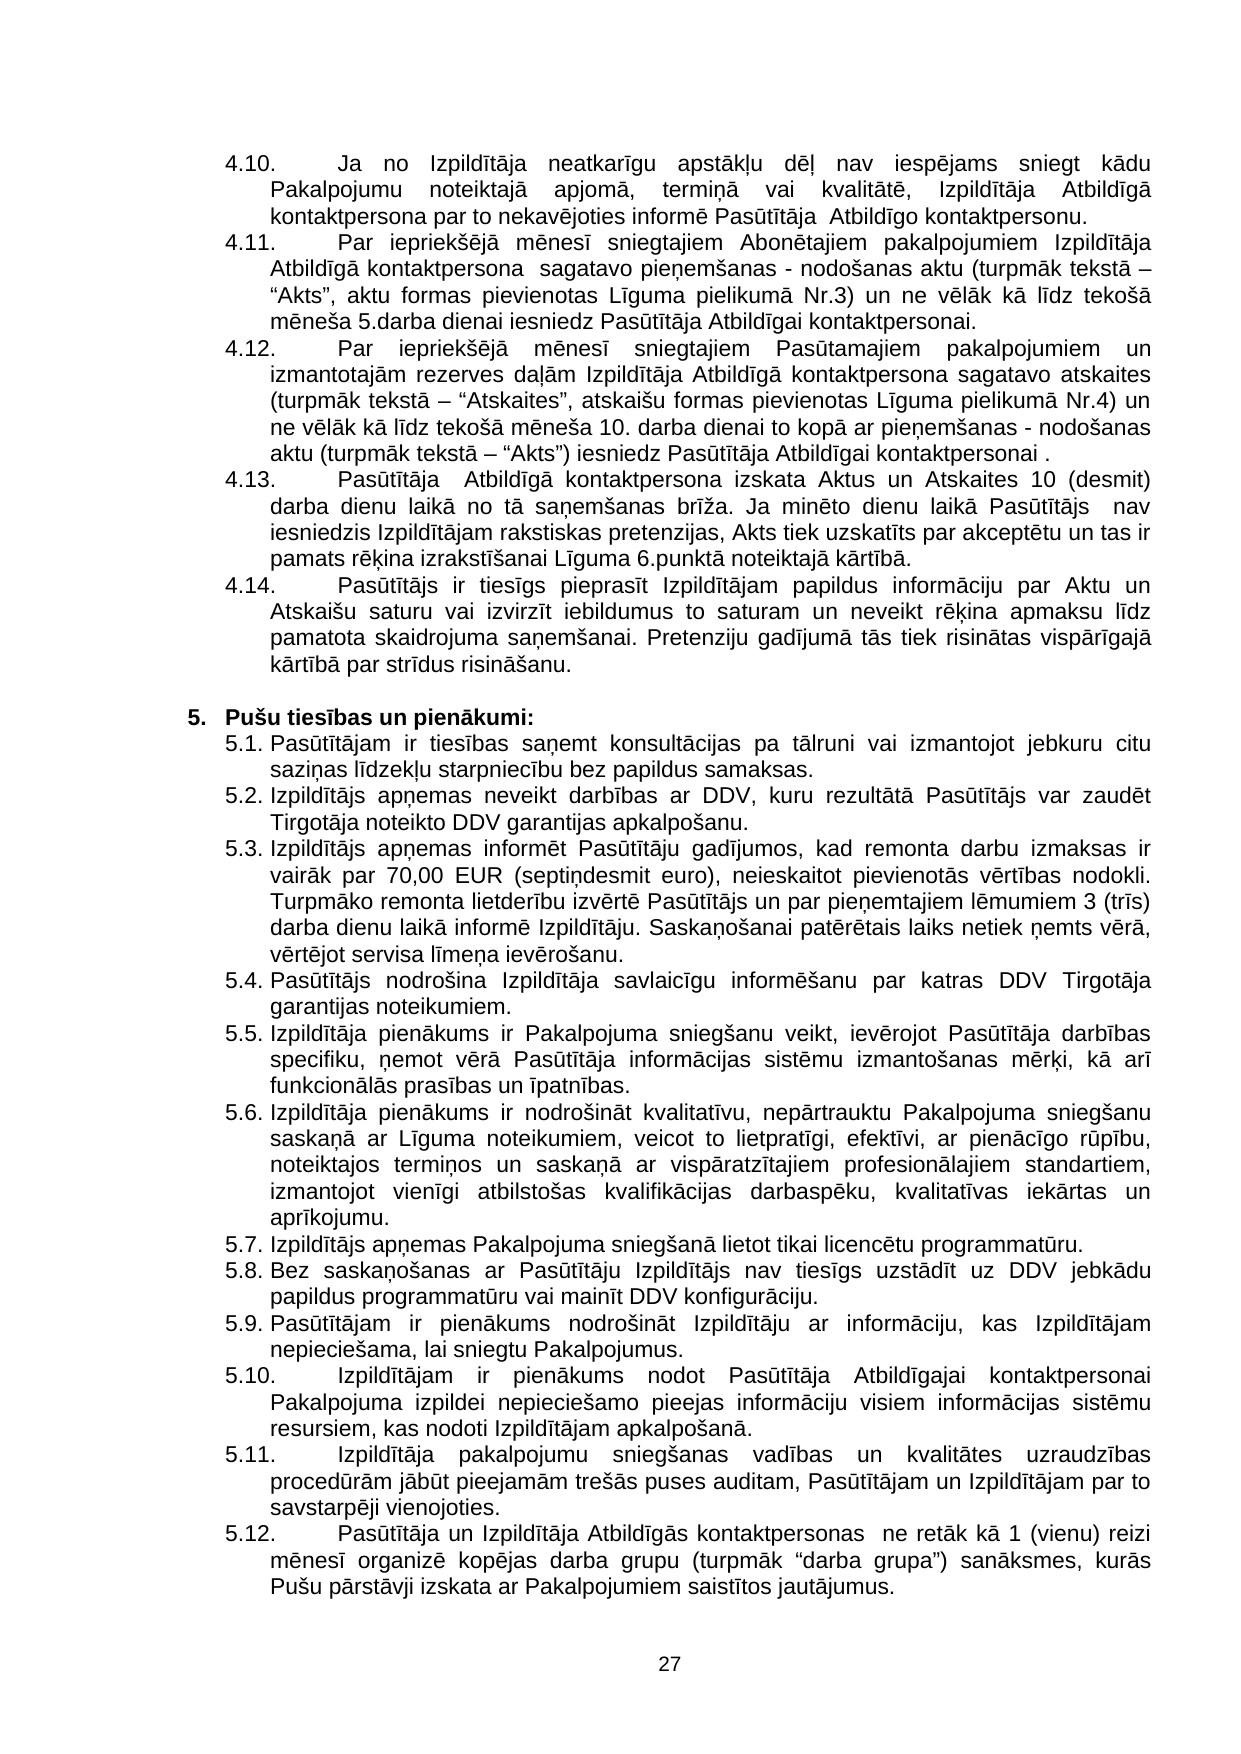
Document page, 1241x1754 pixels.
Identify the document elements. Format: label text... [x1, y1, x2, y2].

list Pasūtītāja Atbildīgā kontaktpersona izskata Aktus un Atskaites 10 (desmit) darba dienu laikā no tā saņemšanas brīža. Ja minēto dienu laikā Pasūtītājs nav iesniedzis Izpildītājam rakstiskas pretenzijas, Akts tiek uzskatīts par akceptētu un tas ir pamats rēķina izrakstīšanai Līguma 6.punktā noteiktajā kārtībā. [225, 466, 1152, 572]
list Izpildītājs apņemas neveikt darbības ar DDV, kuru rezultātā Pasūtītājs var zaudēt Tirgotāja noteikto DDV garantijas apkalpošanu. [225, 782, 1152, 835]
list Pasūtītājam ir tiesības saņemt konsultācijas pa tālruni vai izmantojot jebkuru citu saziņas līdzekļu starpniecību bez papildus samaksas. [225, 730, 1152, 782]
list Bez saskaņošanas ar Pasūtītāju Izpildītājs nav tiesīgs uzstādīt uz DDV jebkādu papildus programmatūru vai mainīt DDV konfigurāciju. [225, 1257, 1152, 1309]
list Par iepriekšējā mēnesī sniegtajiem Abonētajiem pakalpojumiem Izpildītāja Atbildīgā kontaktpersona sagatavo pieņemšanas - nodošanas aktu (turpmāk tekstā – “Akts”, aktu formas pievienotas Līguma pielikumā Nr.3) un ne vēlāk kā līdz tekošā mēneša 5.darba dienai iesniedz Pasūtītāja Atbildīgai kontaktpersonai. [225, 229, 1152, 334]
list Izpildītājam ir pienākums nodot Pasūtītāja Atbildīgajai kontaktpersonai Pakalpojuma izpildei nepieciešamo pieejas informāciju visiem informācijas sistēmu resursiem, kas nodoti Izpildītājam apkalpošanā. [225, 1362, 1152, 1441]
list Pasūtītājam ir pienākums nodrošināt Izpildītāju ar informāciju, kas Izpildītājam nepieciešama, lai sniegtu Pakalpojumus. [225, 1309, 1152, 1362]
list Izpildītāja pienākums ir Pakalpojuma sniegšanu veikt, ievērojot Pasūtītāja darbības specifiku, ņemot vērā Pasūtītāja informācijas sistēmu izmantošanas mērķi, kā arī funkcionālās prasības un īpatnības. [225, 1020, 1152, 1099]
list Pušu tiesības un pienākumi: [187, 703, 1152, 730]
list Par iepriekšējā mēnesī sniegtajiem Pasūtamajiem pakalpojumiem un izmantotajām rezerves daļām Izpildītāja Atbildīgā kontaktpersona sagatavo atskaites (turpmāk tekstā – “Atskaites”, atskaišu formas pievienotas Līguma pielikumā Nr.4) un ne vēlāk kā līdz tekošā mēneša 10. darba dienai to kopā ar pieņemšanas - nodošanas aktu (turpmāk tekstā – “Akts”) iesniedz Pasūtītāja Atbildīgai kontaktpersonai . [225, 334, 1152, 466]
list Izpildītājs apņemas informēt Pasūtītāju gadījumos, kad remonta darbu izmaksas ir vairāk par 70,00 EUR (septiņdesmit euro), neieskaitot pievienotās vērtības nodokli. Turpmāko remonta lietderību izvērtē Pasūtītājs un par pieņemtajiem lēmumiem 3 (trīs) darba dienu laikā informē Izpildītāju. Saskaņošanai patērētais laiks netiek ņemts vērā, vērtējot servisa līmeņa ievērošanu. [225, 835, 1152, 967]
list Pasūtītājs ir tiesīgs pieprasīt Izpildītājam papildus informāciju par Aktu un Atskaišu saturu vai izvirzīt iebildumus to saturam un neveikt rēķina apmaksu līdz pamatota skaidrojuma saņemšanai. Pretenziju gadījumā tās tiek risinātas vispārīgajā kārtībā par strīdus risināšanu. [225, 572, 1152, 677]
list Izpildītājs apņemas Pakalpojuma sniegšanā lietot tikai licencētu programmatūru. [225, 1231, 1152, 1257]
list Izpildītāja pakalpojumu sniegšanas vadības un kvalitātes uzraudzības procedūrām jābūt pieejamām trešās puses auditam, Pasūtītājam un Izpildītājam par to savstarpēji vienojoties. [225, 1441, 1152, 1520]
list Pasūtītājs nodrošina Izpildītāja savlaicīgu informēšanu par katras DDV Tirgotāja garantijas noteikumiem. [225, 967, 1152, 1020]
list Izpildītāja pienākums ir nodrošināt kvalitatīvu, nepārtrauktu Pakalpojuma sniegšanu saskaņā ar Līguma noteikumiem, veicot to lietpratīgi, efektīvi, ar pienācīgo rūpību, noteiktajos termiņos un saskaņā ar vispāratzītajiem profesionālajiem standartiem, izmantojot vienīgi atbilstošas kvalifikācijas darbaspēku, kvalitatīvas iekārtas un aprīkojumu. [225, 1099, 1152, 1231]
list Pasūtītāja un Izpildītāja Atbildīgās kontaktpersonas ne retāk kā 1 (vienu) reizi mēnesī organizē kopējas darba grupu (turpmāk “darba grupa”) sanāksmes, kurās Pušu pārstāvji izskata ar Pakalpojumiem saistītos jautājumus. [225, 1520, 1152, 1599]
list Ja no Izpildītāja neatkarīgu apstākļu dēļ nav iespējams sniegt kādu Pakalpojumu noteiktajā apjomā, termiņā vai kvalitātē, Izpildītāja Atbildīgā kontaktpersona par to nekavējoties informē Pasūtītāja Atbildīgo kontaktpersonu. [225, 150, 1152, 229]
